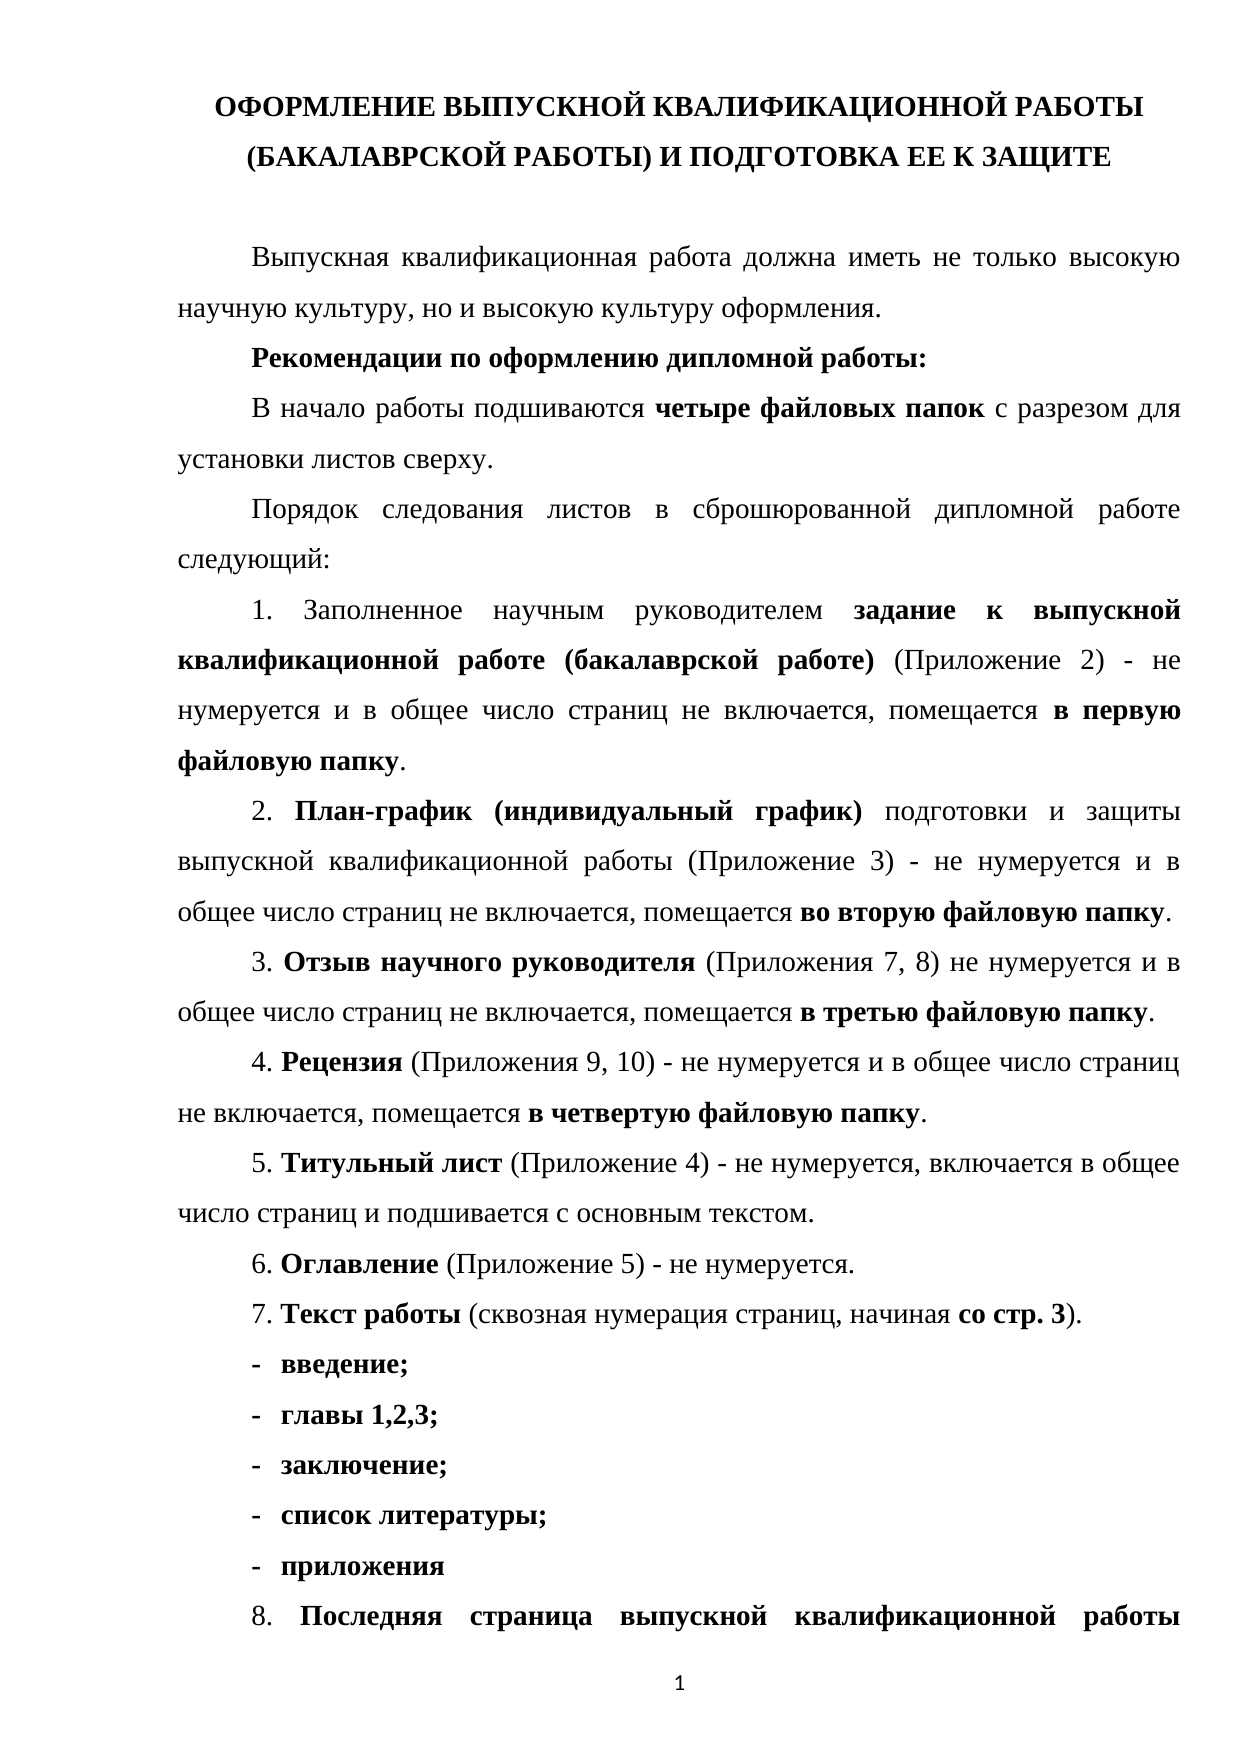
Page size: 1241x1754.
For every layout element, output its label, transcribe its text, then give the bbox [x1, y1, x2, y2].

text 4. Рецензия (Приложения 9, 10) - не нумеруется и в общее число страниц не включается, помещается в четвертую файловую папку. [177, 1044, 1181, 1128]
text Выпускная квалификационная работа должна иметь не только высокую научную культуру, но и высокую культуру оформления. [177, 239, 1181, 323]
text 2. План-график (индивидуальный график) подготовки и защиты выпускной квалификационной работы (Приложение 3) - не нумеруется и в общее число страниц не включается, помещается во вторую файловую папку. [177, 793, 1181, 927]
text - главы 1,2,3; [177, 1397, 1181, 1430]
text 6. Оглавление (Приложение 5) - не нумеруется. [177, 1246, 1181, 1279]
text ОФОРМЛЕНИЕ ВЫПУСКНОЙ КВАЛИФИКАЦИОННОЙ РАБОТЫ (БАКАЛАВРСКОЙ РАБОТЫ) И ПОДГОТОВКА ЕЕ К ЗАЩИТЕ [177, 89, 1181, 172]
text 5. Титульный лист (Приложение 4) - не нумеруется, включается в общее число страниц и подшивается с основным текстом. [177, 1145, 1181, 1229]
text 1. Заполненное научным руководителем задание к выпускной квалификационной работе (бакалаврской работе) (Приложение 2) - не нумеруется и в общее число страниц не включается, помещается в первую файловую папку. [177, 592, 1181, 776]
text - список литературы; [177, 1497, 1181, 1531]
text В начало работы подшиваются четыре файловых папок с разрезом для установки листов сверху. [177, 391, 1181, 474]
text Рекомендации по оформлению дипломной работы: [177, 340, 1181, 374]
text - введение; [177, 1346, 1181, 1380]
text 7. Текст работы (сквозная нумерация страниц, начиная со стр. 3). [177, 1296, 1181, 1330]
text - заключение; [177, 1447, 1181, 1481]
text 3. Отзыв научного руководителя (Приложения 7, 8) не нумеруется и в общее число страниц не включается, помещается в третью файловую папку. [177, 944, 1181, 1028]
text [177, 1598, 1181, 1632]
text Порядок следования листов в сброшюрованной дипломной работе следующий: [177, 491, 1181, 575]
text - приложения [177, 1548, 1181, 1581]
